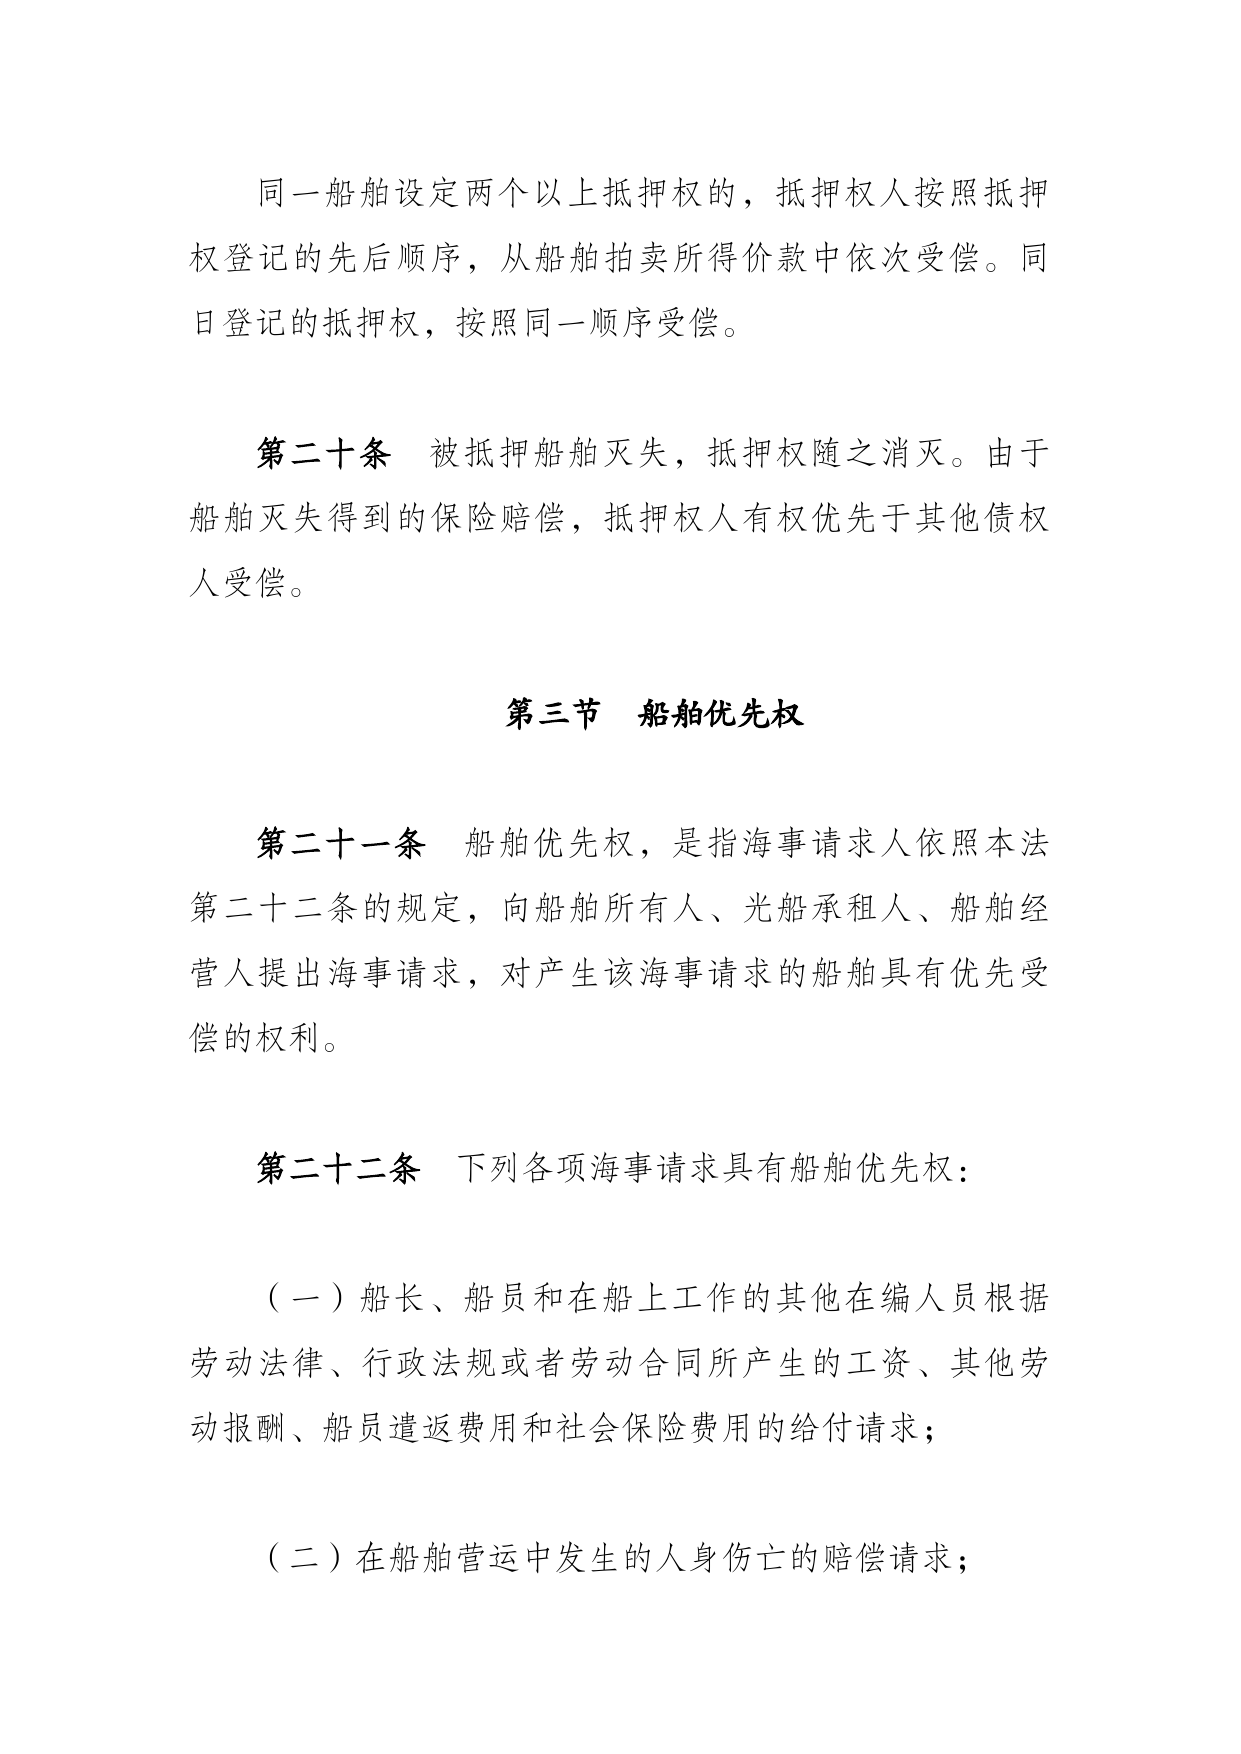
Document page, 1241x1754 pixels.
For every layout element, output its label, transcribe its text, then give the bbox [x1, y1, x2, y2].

text 第二十条 被抵押船舶灭失，抵押权随之消灭。由于船舶灭失得到的保险赔偿，抵押权人有权优先于其他债权人受偿。 [187, 422, 1053, 617]
text 第三节 船舶优先权 [187, 682, 1053, 747]
text 第二十二条 下列各项海事请求具有船舶优先权： [187, 1137, 1053, 1202]
text 第二十一条 船舶优先权，是指海事请求人依照本法第二十二条的规定，向船舶所有人、光船承租人、船舶经营人提出海事请求，对产生该海事请求的船舶具有优先受偿的权利。 [187, 812, 1053, 1072]
text （一）船长、船员和在船上工作的其他在编人员根据劳动法律、行政法规或者劳动合同所产生的工资、其他劳动报酬、船员遣返费用和社会保险费用的给付请求； [187, 1267, 1053, 1462]
text 同一船舶设定两个以上抵押权的，抵押权人按照抵押权登记的先后顺序，从船舶拍卖所得价款中依次受偿。同日登记的抵押权，按照同一顺序受偿。 [187, 162, 1053, 357]
text （二）在船舶营运中发生的人身伤亡的赔偿请求； [187, 1527, 1053, 1592]
